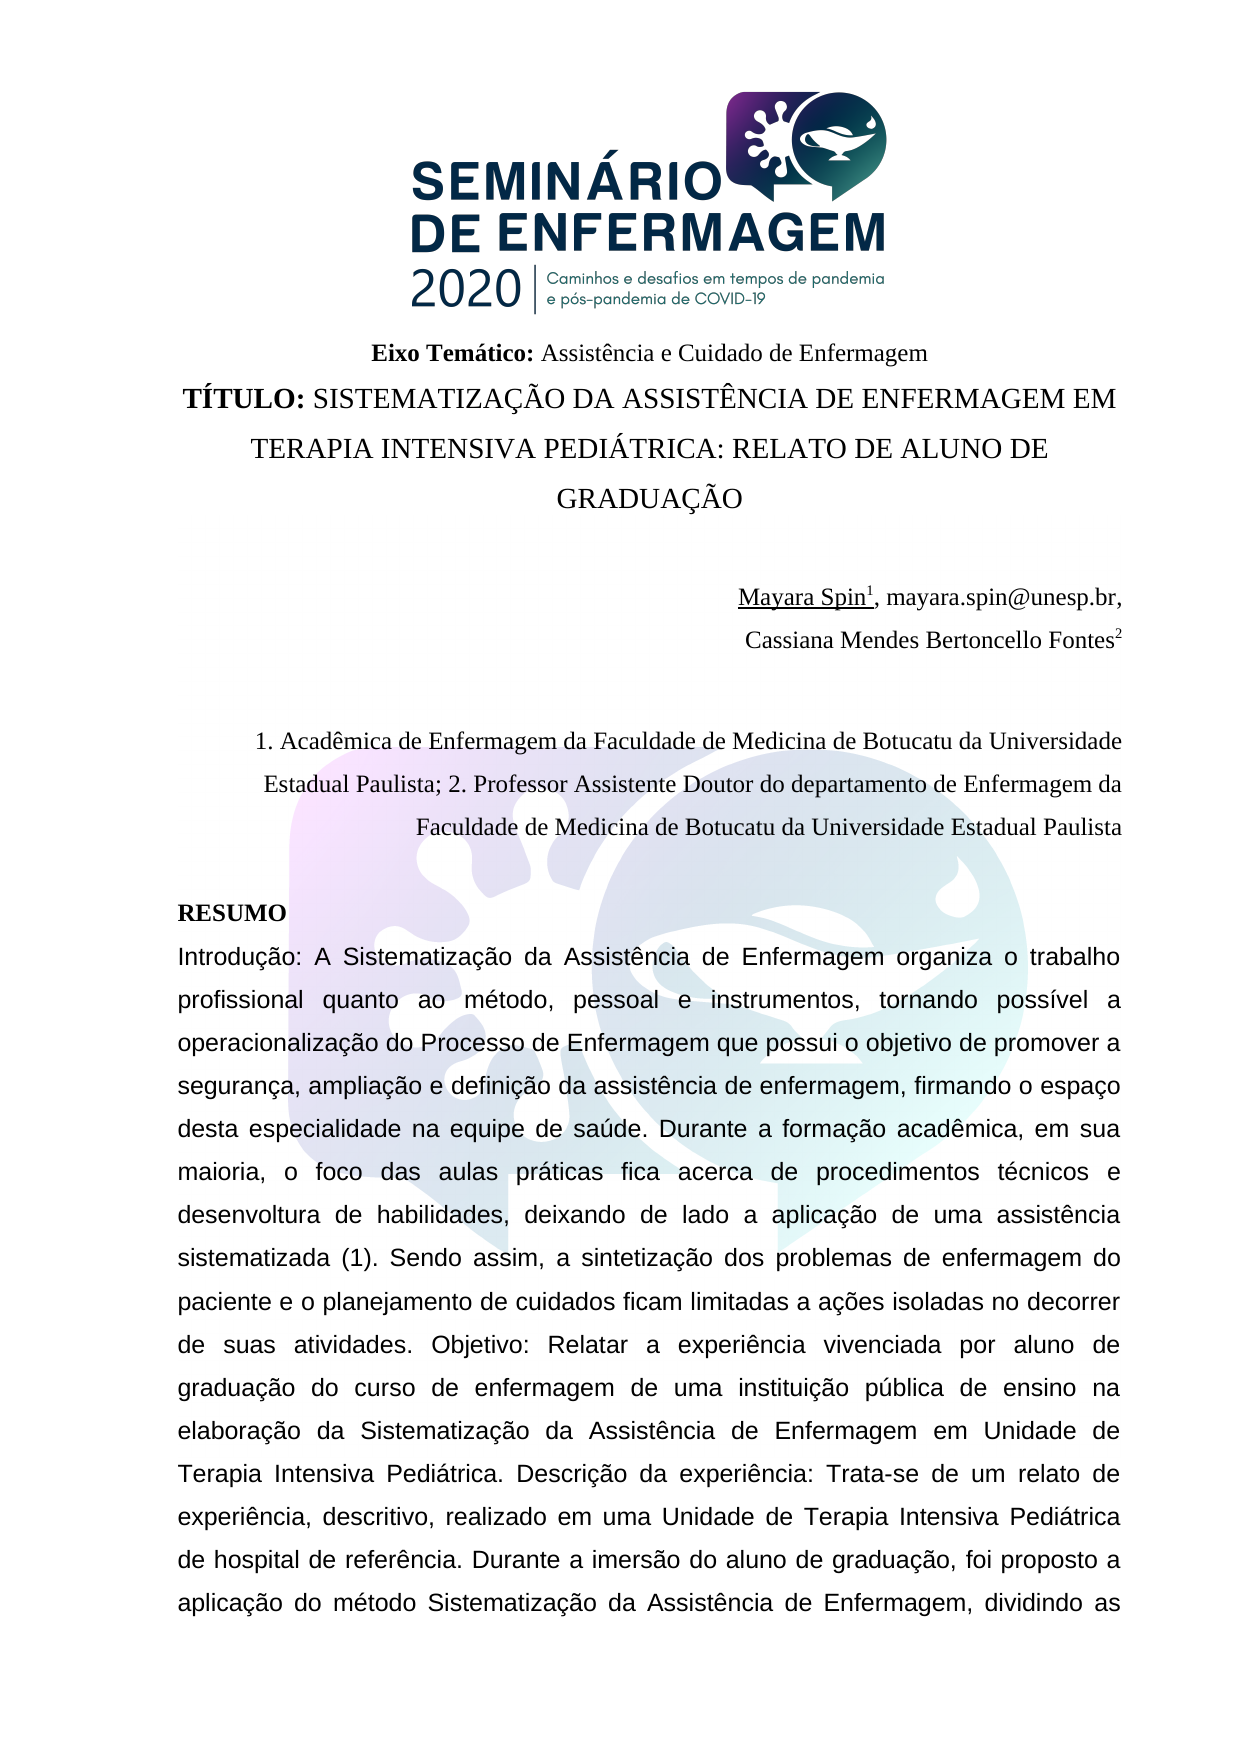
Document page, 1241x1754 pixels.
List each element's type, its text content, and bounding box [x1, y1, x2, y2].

text RESUMO [177, 898, 1122, 927]
text , , [177, 582, 1122, 611]
text ; [177, 726, 1122, 841]
text Eixo Temático: [177, 338, 1122, 367]
text TÍTULO: [177, 381, 1122, 515]
picture [356, 73, 944, 338]
